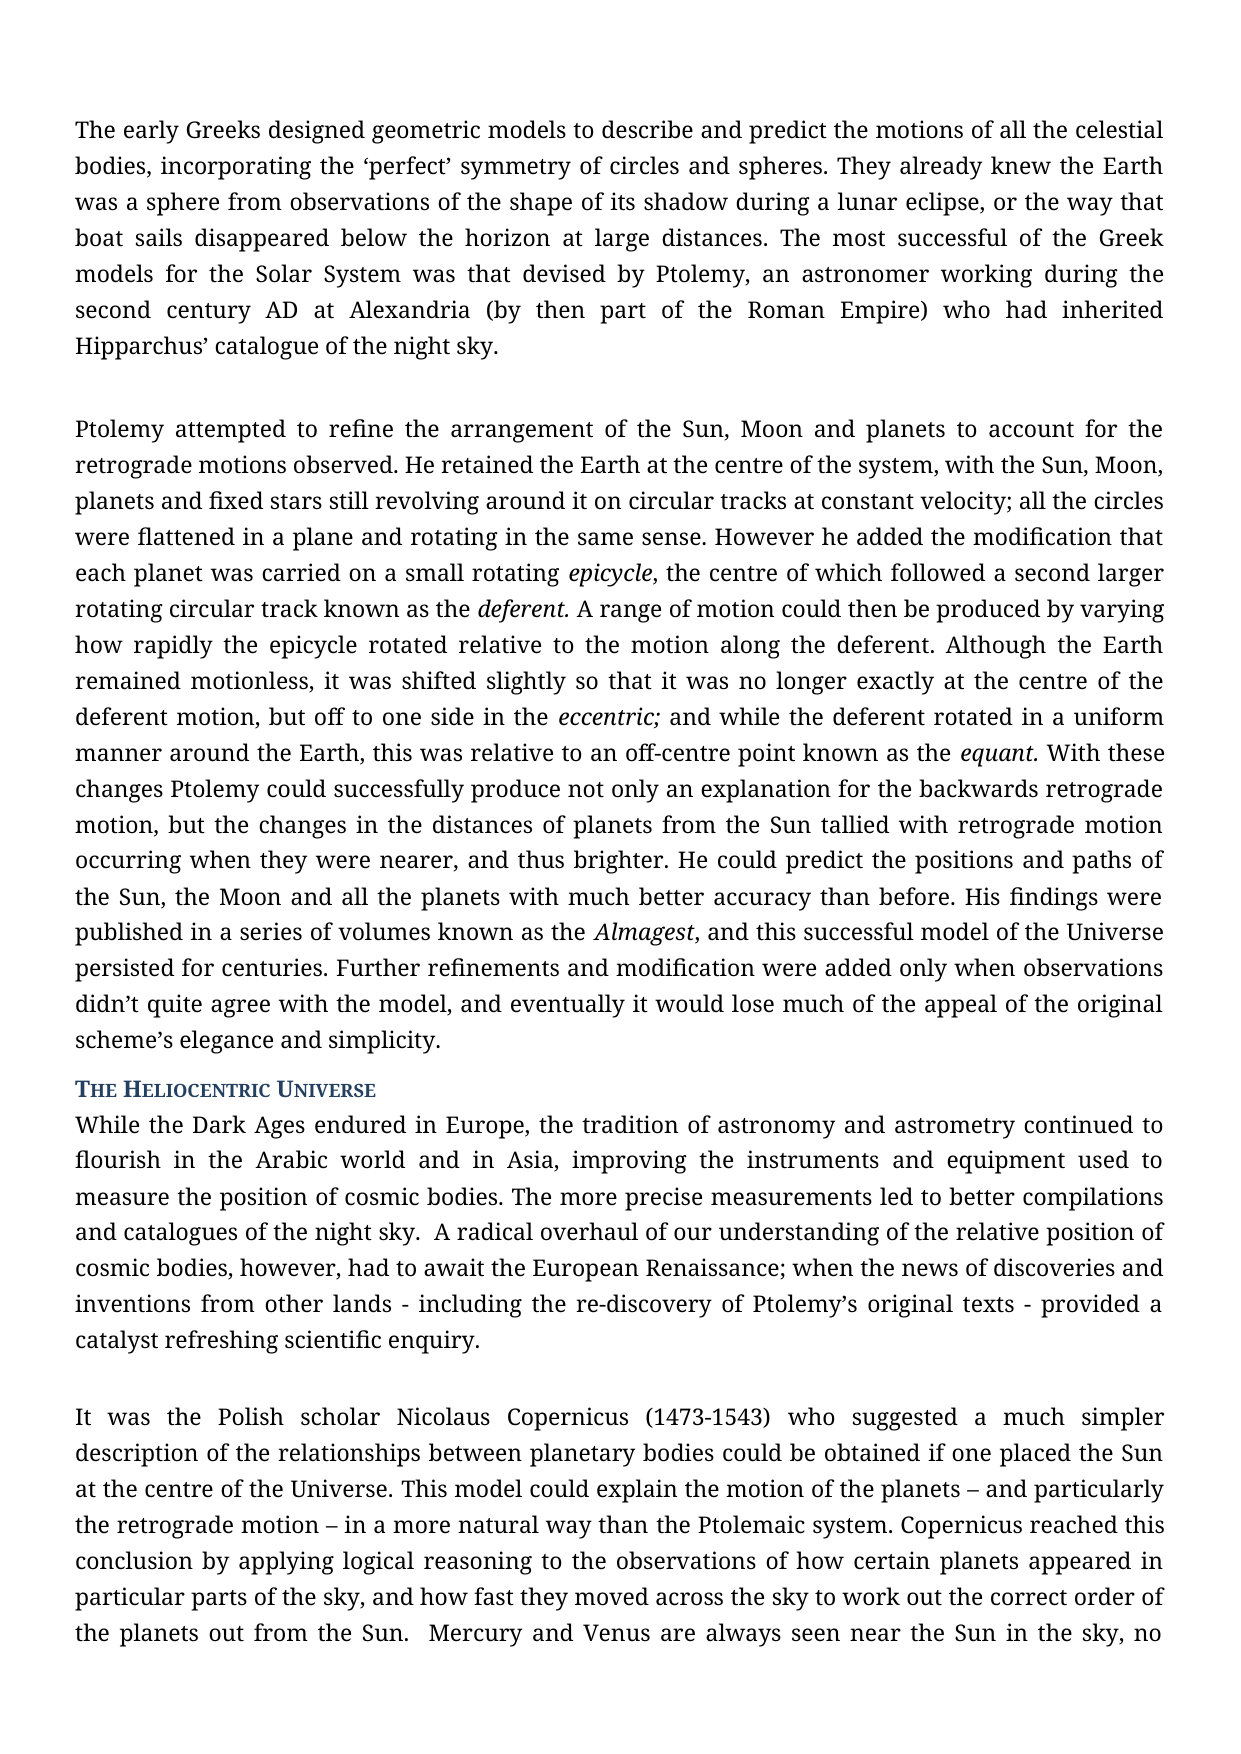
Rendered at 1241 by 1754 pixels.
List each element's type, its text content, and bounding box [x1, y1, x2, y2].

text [75, 1401, 1165, 1648]
text The early Greeks designed geometric models to describe and predict the motions of all the celestial bodies, incorporating the ‘perfect’ symmetry of circles and spheres. They already knew the Earth was a sphere from observations of the shape of its shadow during a lunar eclipse, or the way that boat sails disappeared below the horizon at large distances. The most successful of the Greek models for the Solar System was that devised by Ptolemy, an astronomer working during the second century AD at Alexandria (by then part of the Roman Empire) who had inherited Hipparchus’ catalogue of the night sky. [75, 114, 1165, 361]
text While the Dark Ages endured in Europe, the tradition of astronomy and astrometry continued to flourish in the Arabic world and in Asia, improving the instruments and equipment used to measure the position of cosmic bodies. The more precise measurements led to better compilations and catalogues of the night sky. A radical overhaul of our understanding of the relative position of cosmic bodies, however, had to await the European Renaissance; when the news of discoveries and inventions from other lands - including the re-discovery of Ptolemy’s original texts - provided a catalyst refreshing scientific enquiry. [75, 1108, 1165, 1355]
subtitle The Heliocentric Universe [75, 1073, 1165, 1104]
text Ptolemy attempted to refine the arrangement of the Sun, Moon and planets to account for the retrograde motions observed. He retained the Earth at the centre of the system, with the Sun, Moon, planets and fixed stars still revolving around it on circular tracks at constant velocity; all the circles were flattened in a plane and rotating in the same sense. However he added the modification that each planet was carried on a small rotating epicycle, the centre of which followed a second larger rotating circular track known as the deferent. A range of motion could then be produced by varying how rapidly the epicycle rotated relative to the motion along the deferent. Although the Earth remained motionless, it was shifted slightly so that it was no longer exactly at the centre of the deferent motion, but off to one side in the eccentric; and while the deferent rotated in a uniform manner around the Earth, this was relative to an off-centre point known as the equant. With these changes Ptolemy could successfully produce not only an explanation for the backwards retrograde motion, but the changes in the distances of planets from the Sun tallied with retrograde motion occurring when they were nearer, and thus brighter. He could predict the positions and paths of the Sun, the Moon and all the planets with much better accuracy than before. His findings were published in a series of volumes known as the Almagest, and this successful model of the Universe persisted for centuries. Further refinements and modification were added only when observations didn’t quite agree with the model, and eventually it would lose much of the appeal of the original scheme’s elegance and simplicity. [75, 413, 1165, 1055]
